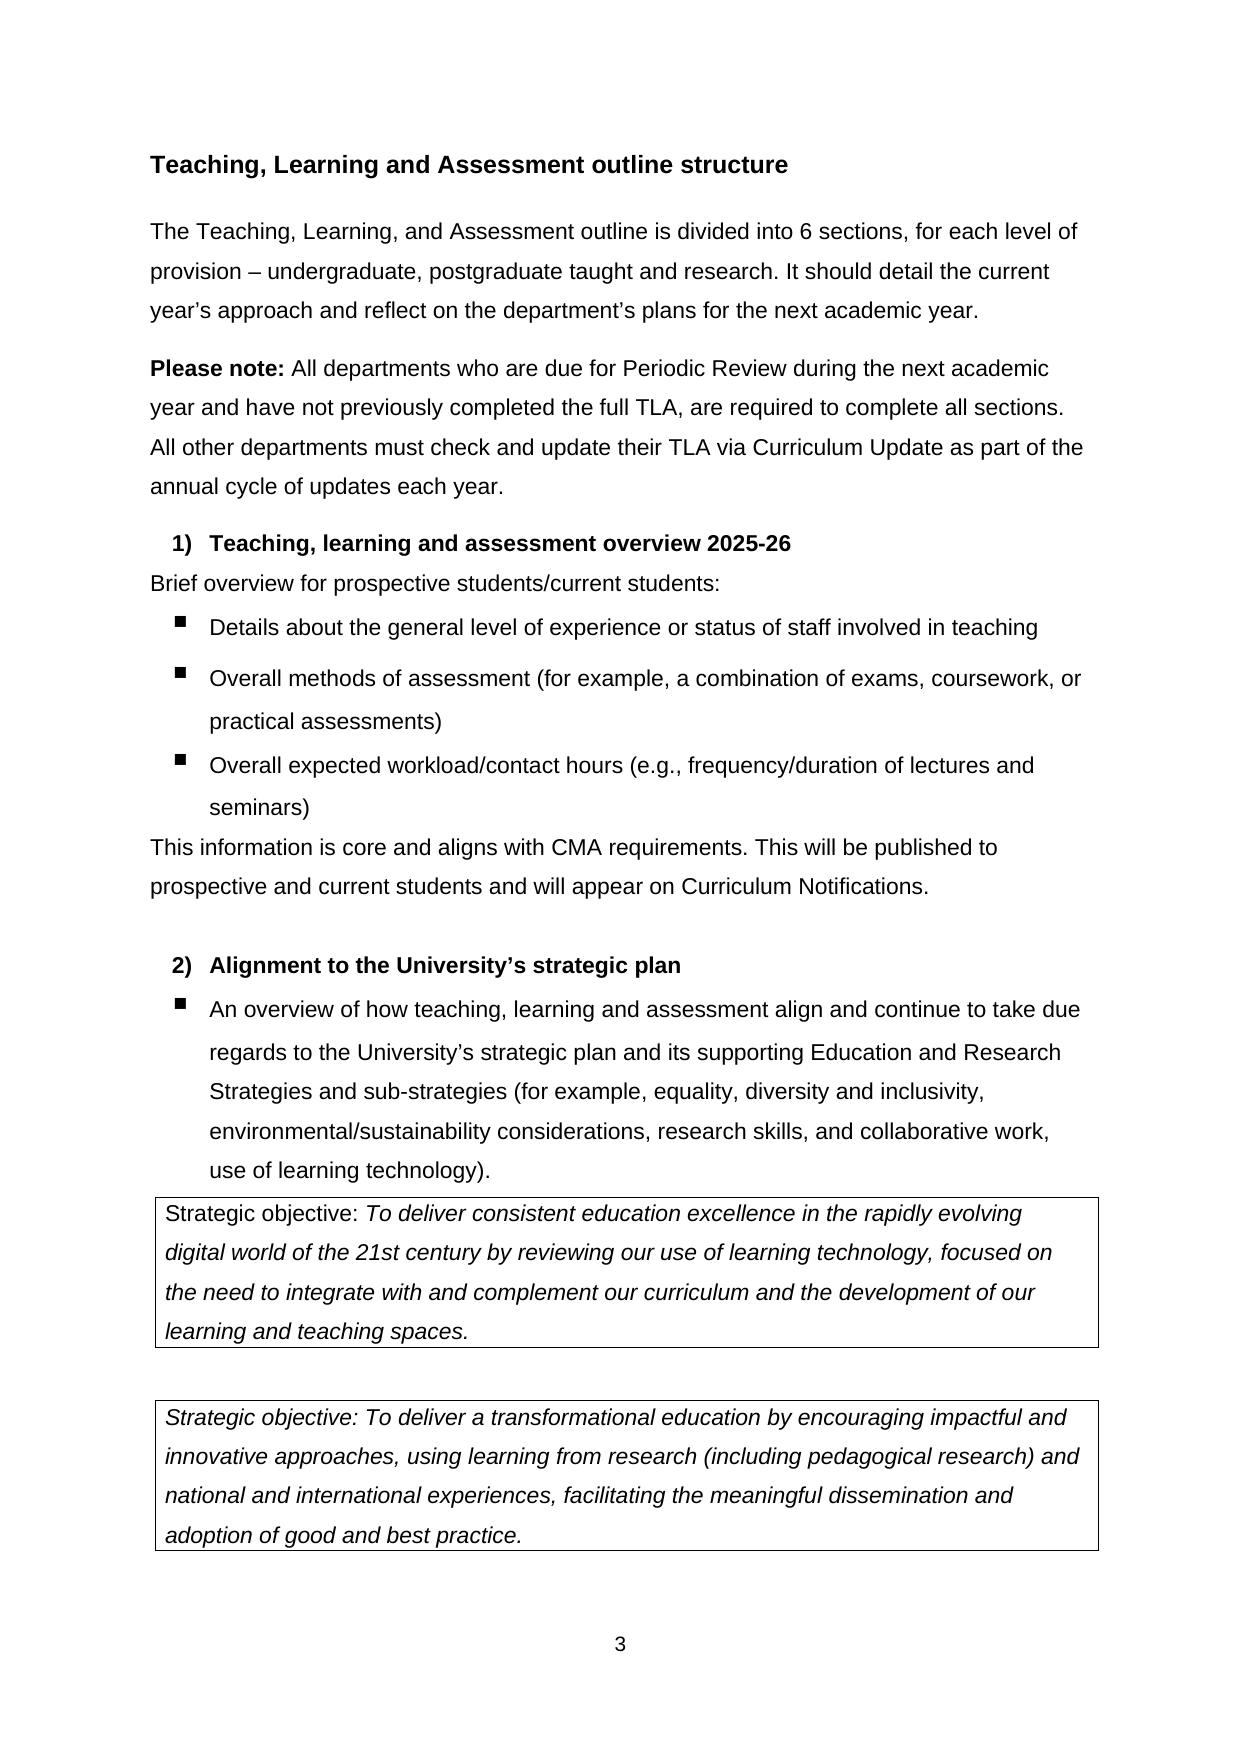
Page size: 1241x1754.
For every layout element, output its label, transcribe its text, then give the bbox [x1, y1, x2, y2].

text Teaching, Learning and Assessment outline structure [150, 150, 1090, 179]
text Please note: All departments who are due for Periodic Review during the next academic year and have not previously completed the full TLA, are required to complete all sections. All other departments must check and update their TLA via Curriculum Update as part of the annual cycle of updates each year. [150, 354, 1090, 499]
list An overview of how teaching, learning and assessment align and continue to take due regards to the University’s strategic plan and its supporting Education and Research Strategies and sub-strategies (for example, equality, diversity and inclusivity, environmental/sustainability considerations, research skills, and collaborative work, use of learning technology). [172, 992, 1090, 1184]
text Strategic objective: To deliver consistent education excellence in the rapidly evolving digital world of the 21st century by reviewing our use of learning technology, focused on the need to integrate with and complement our curriculum and the development of our learning and teaching spaces. [156, 1198, 1098, 1347]
list Overall methods of assessment (for example, a combination of exams, coursework, or practical assessments) [172, 660, 1090, 734]
list Teaching, learning and assessment overview 2025-26 [172, 530, 1090, 557]
list Strategic objective: To deliver a transformational education by encouraging impactful and innovative approaches, using learning from research (including pedagogical research) and national and international experiences, facilitating the meaningful dissemination and adoption of good and best practice. [156, 1401, 1098, 1550]
text The Teaching, Learning, and Assessment outline is divided into 6 sections, for each level of provision – undergraduate, postgraduate taught and research. It should detail the current year’s approach and reflect on the department’s plans for the next academic year. [150, 218, 1090, 323]
text Brief overview for prospective students/current students: [150, 570, 1090, 596]
list Alignment to the University’s strategic plan [172, 952, 1090, 978]
list Overall expected workload/contact hours (e.g., frequency/duration of lectures and seminars) [172, 747, 1090, 821]
list Details about the general level of experience or status of staff involved in teaching [172, 609, 1090, 643]
text This information is core and aligns with CMA requirements. This will be published to prospective and current students and will appear on Curriculum Notifications. [150, 834, 1090, 899]
